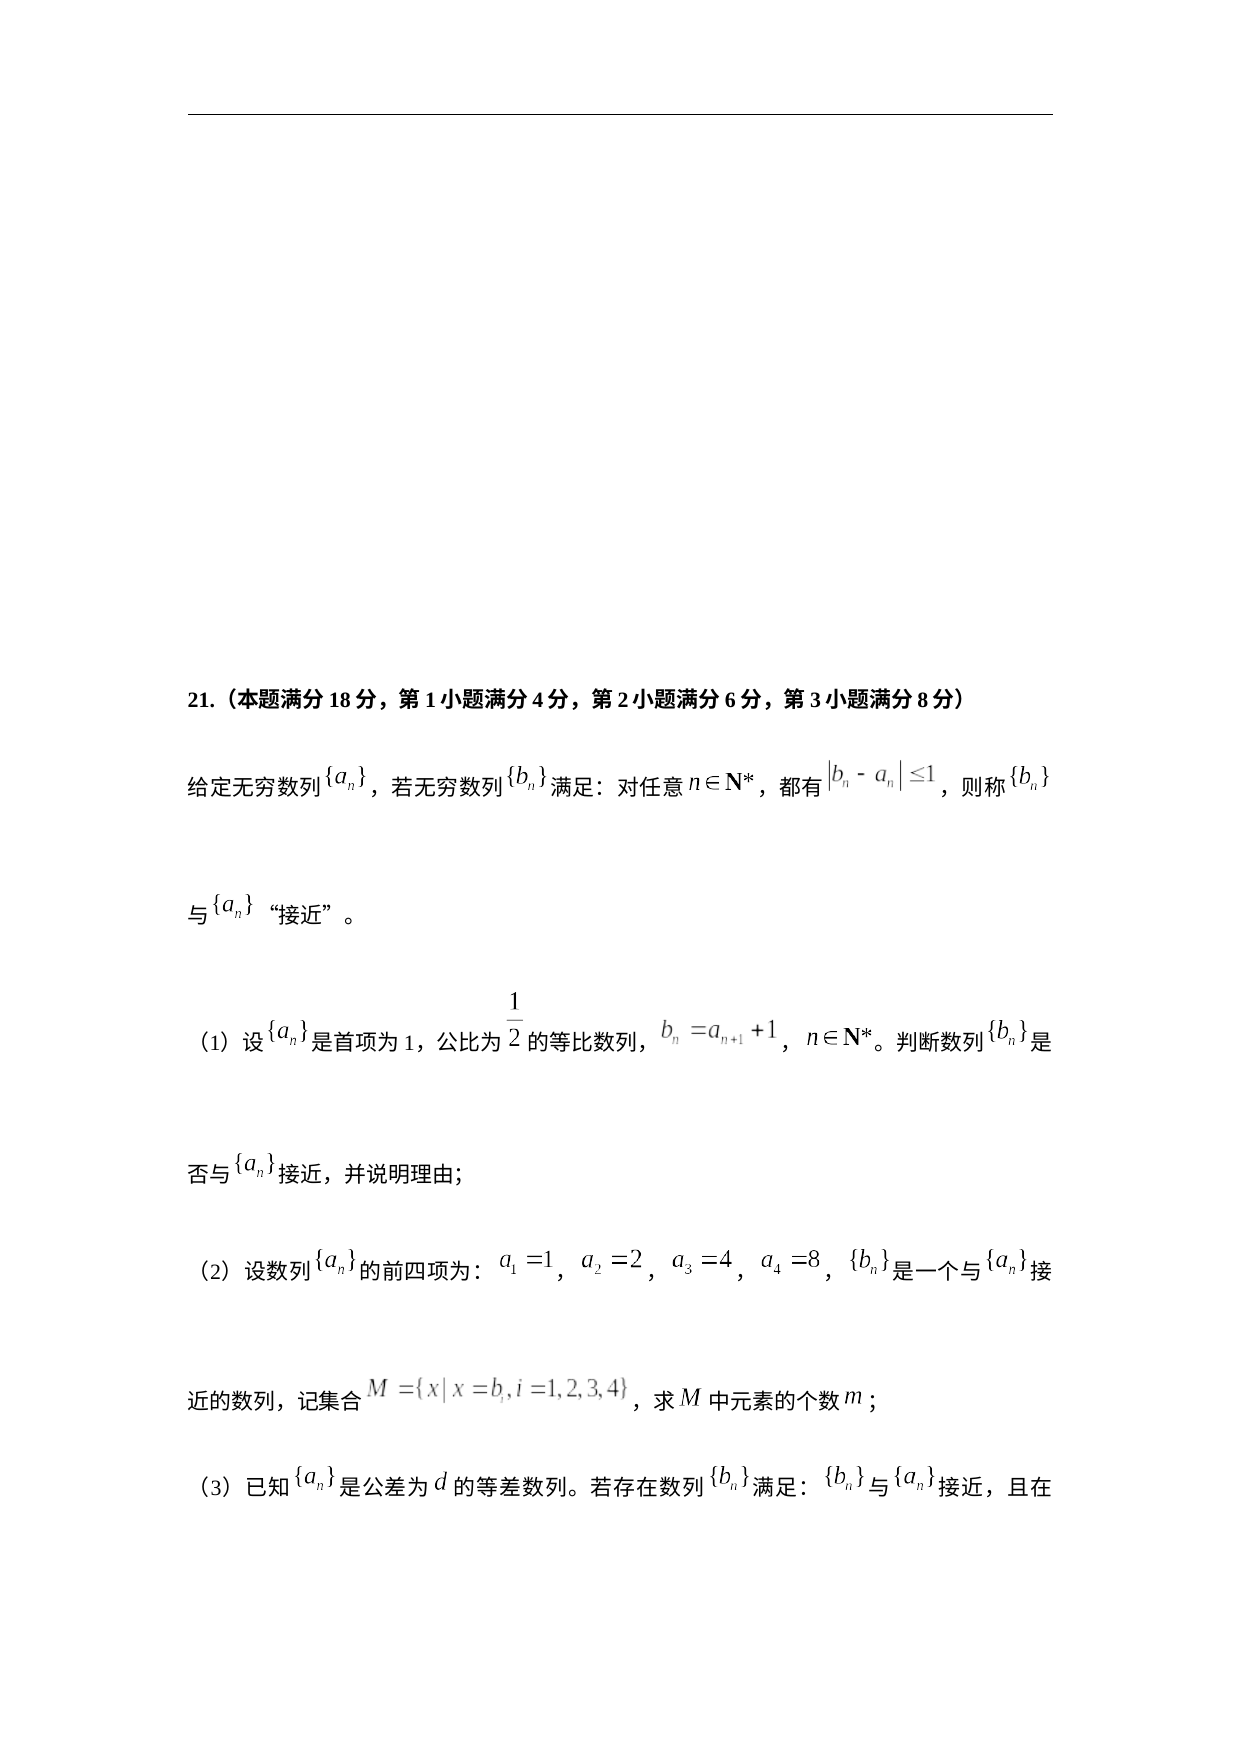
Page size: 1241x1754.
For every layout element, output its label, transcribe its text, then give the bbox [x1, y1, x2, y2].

text （1）设是首项为1，公比为的等比数列，，。判断数列是否与接近，并说明理由； [187, 972, 1053, 1200]
text 21.（本题满分18分，第1小题满分4分，第2小题满分6分，第3小题满分8分） [187, 681, 1053, 714]
text 给定无穷数列，若无穷数列满足：对任意，都有，则称与“接近”。 [187, 746, 1053, 941]
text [187, 1458, 1053, 1523]
text （2）设数列的前四项为：，，，，是一个与接近的数列，记集合，求中元素的个数； [187, 1231, 1053, 1426]
